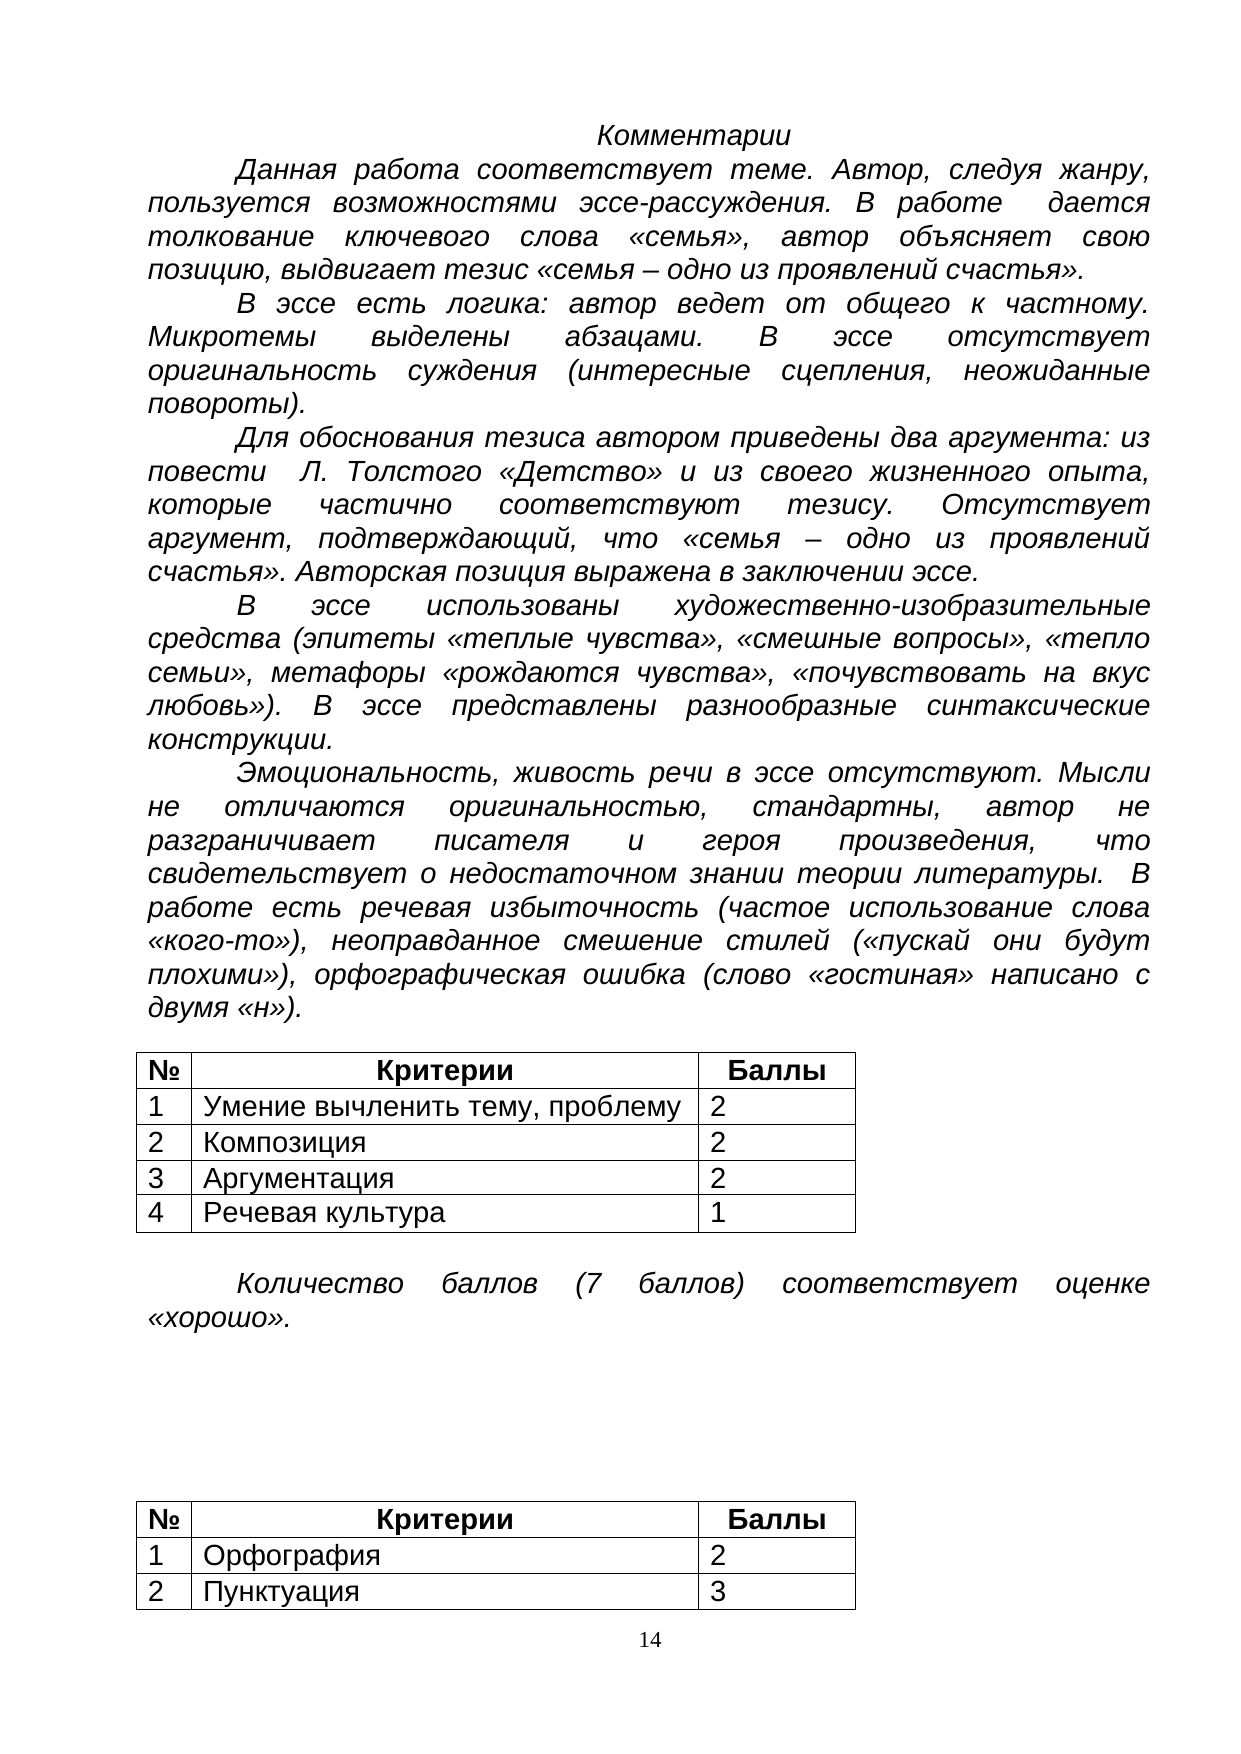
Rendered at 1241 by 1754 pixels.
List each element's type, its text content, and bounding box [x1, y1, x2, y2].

table_cell Речевая культура [192, 1195, 698, 1232]
table_header Критерии [192, 1502, 698, 1537]
text Количество баллов (7 баллов) соответствует оценке «хорошо». [148, 1266, 1152, 1333]
text В эссе есть логика: автор ведет от общего к частному. Микротемы выделены абзацами. В эссе отсутствует оригинальность суждения (интересные сцепления, неожиданные повороты). [148, 286, 1152, 420]
table_cell Умение вычленить тему, проблему [192, 1089, 698, 1124]
table_cell 2 [699, 1161, 855, 1194]
table_cell 2 [699, 1125, 855, 1159]
text Эмоциональность, живость речи в эссе отсутствуют. Мысли не отличаются оригинальностью, стандартны, автор не разграничивает писателя и героя произведения, что свидетельствует о недостаточном знании теории литературы. В работе есть речевая избыточность (частое использование слова «кого-то»), неоправданное смешение стилей («пускай они будут плохими»), орфографическая ошибка (слово «гостиная» написано с двумя «н»). [148, 755, 1152, 1024]
table_cell 1 [137, 1538, 191, 1573]
table_cell 2 [699, 1089, 855, 1124]
text Комментарии [148, 118, 1152, 152]
table_cell 2 [137, 1125, 191, 1159]
table_cell 1 [137, 1089, 191, 1124]
table_cell 1 [699, 1195, 855, 1232]
table_cell 2 [137, 1574, 191, 1609]
text Данная работа соответствует теме. Автор, следуя жанру, пользуется возможностями эссе-рассуждения. В работе дается толкование ключевого слова «семья», автор объясняет свою позицию, выдвигает тезис «семья – одно из проявлений счастья». [148, 152, 1152, 286]
table_header № [137, 1053, 191, 1088]
table_cell 4 [137, 1195, 191, 1232]
table_cell 2 [699, 1538, 855, 1573]
table_cell Композиция [192, 1125, 698, 1159]
table_header Баллы [699, 1053, 855, 1088]
table_header Баллы [699, 1502, 855, 1537]
text В эссе использованы художественно-изобразительные средства (эпитеты «теплые чувства», «смешные вопросы», «тепло семьи», метафоры «рождаются чувства», «почувствовать на вкус любовь»). В эссе представлены разнообразные синтаксические конструкции. [148, 588, 1152, 755]
table_cell 3 [699, 1574, 855, 1609]
table_cell Орфография [192, 1538, 698, 1573]
table_cell 3 [137, 1161, 191, 1194]
table_cell Пунктуация [192, 1574, 698, 1609]
table_header Критерии [192, 1053, 698, 1088]
table_header № [137, 1502, 191, 1537]
text Для обоснования тезиса автором приведены два аргумента: из повести Л. Толстого «Детство» и из своего жизненного опыта, которые частично соответствуют тезису. Отсутствует аргумент, подтверждающий, что «семья – одно из проявлений счастья». Авторская позиция выражена в заключении эссе. [148, 420, 1152, 588]
table_cell Аргументация [192, 1161, 698, 1194]
